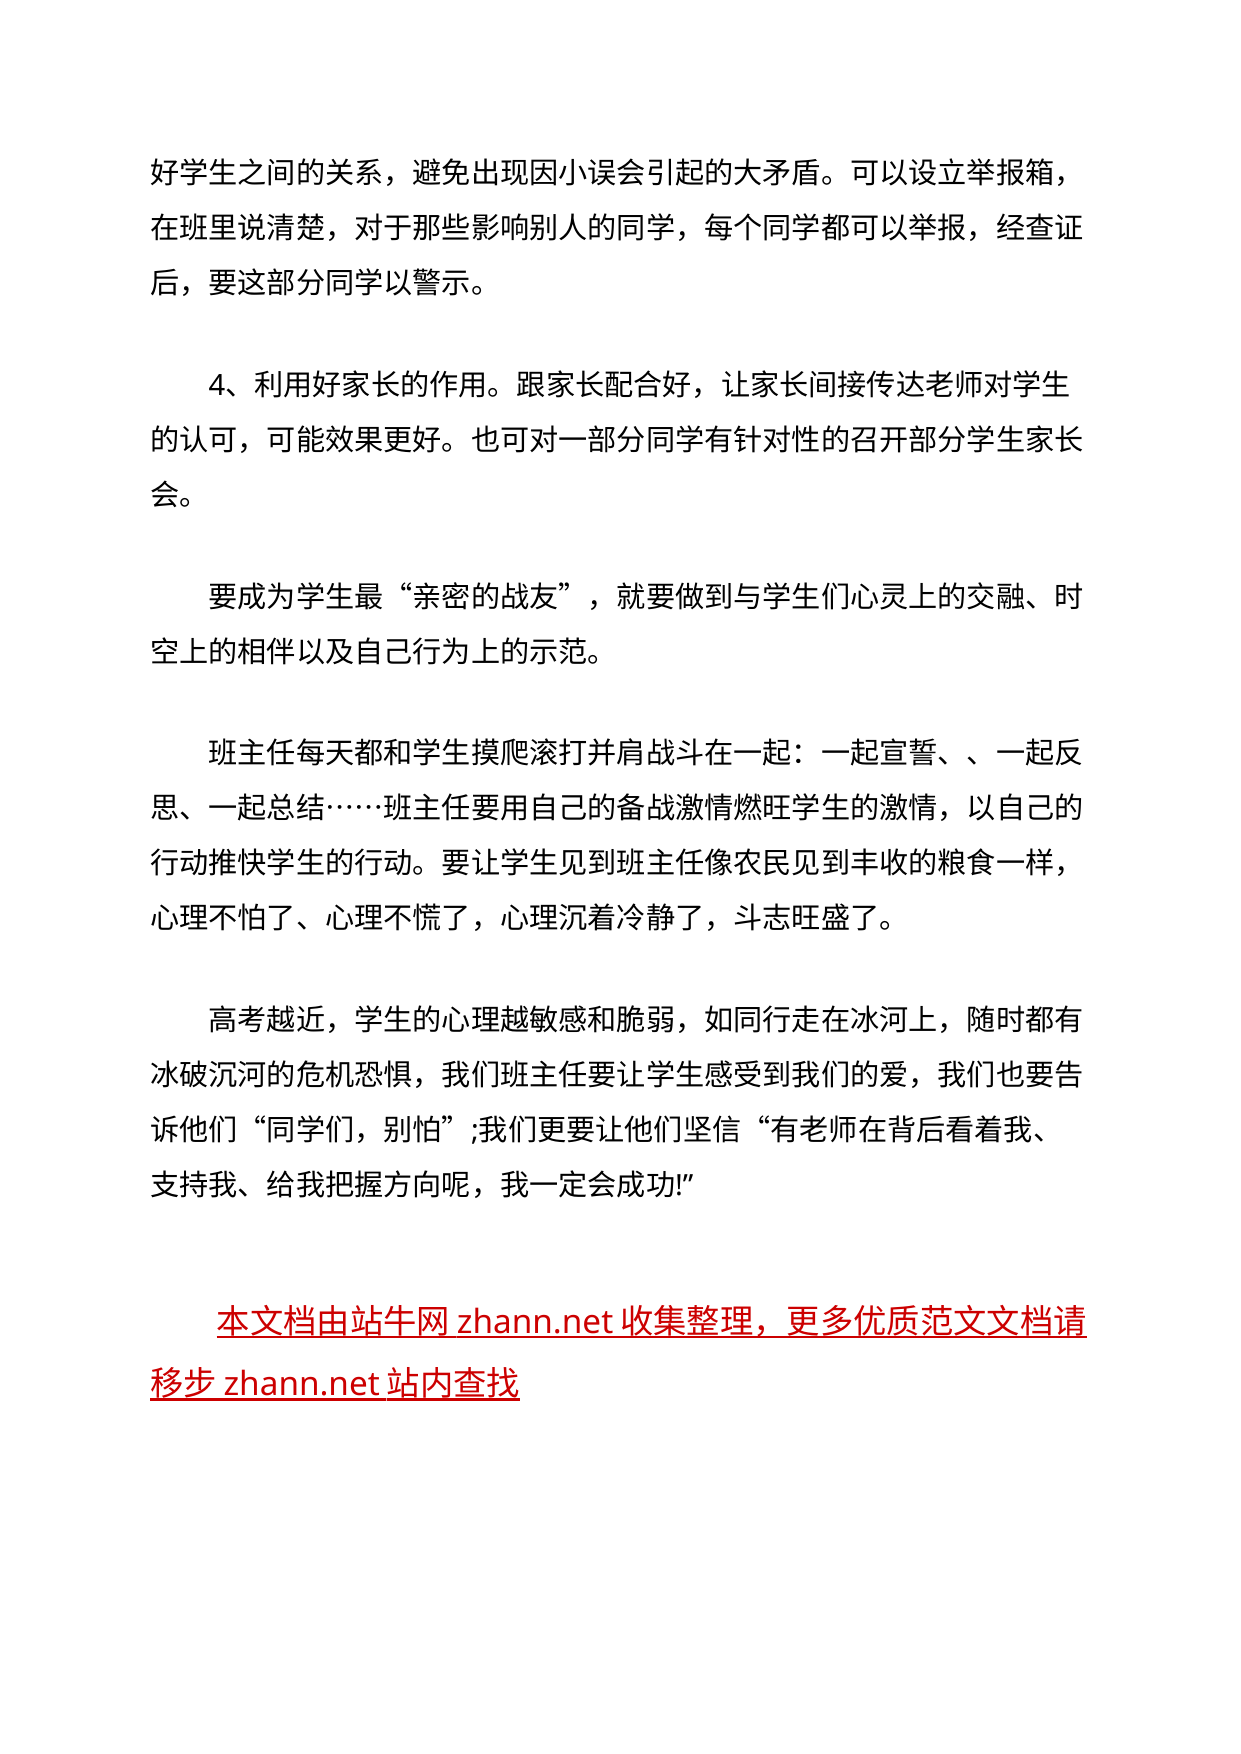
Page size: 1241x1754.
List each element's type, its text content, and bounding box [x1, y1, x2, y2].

text 高考越近，学生的心理越敏感和脆弱，如同行走在冰河上，随时都有冰破沉河的危机恐惧，我们班主任要让学生感受到我们的爱，我们也要告诉他们“同学们，别怕”;我们更要让他们坚信“有老师在背后看着我、支持我、给我把握方向呢，我一定会成功!” [150, 996, 1090, 1203]
text 4、利用好家长的作用。跟家长配合好，让家长间接传达老师对学生的认可，可能效果更好。也可对一部分同学有针对性的召开部分学生家长会。 [150, 362, 1090, 514]
text 本文档由站牛网zhann.net收集整理，更多优质范文文档请移步zhann.net站内查找 [150, 1294, 1090, 1406]
text 班主任每天都和学生摸爬滚打并肩战斗在一起：一起宣誓、、一起反思、一起总结……班主任要用自己的备战激情燃旺学生的激情，以自己的行动推快学生的行动。要让学生见到班主任像农民见到丰收的粮食一样，心理不怕了、心理不慌了，心理沉着冷静了，斗志旺盛了。 [150, 730, 1090, 937]
text 要成为学生最“亲密的战友”，就要做到与学生们心灵上的交融、时空上的相伴以及自己行为上的示范。 [150, 573, 1090, 670]
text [150, 150, 1090, 302]
